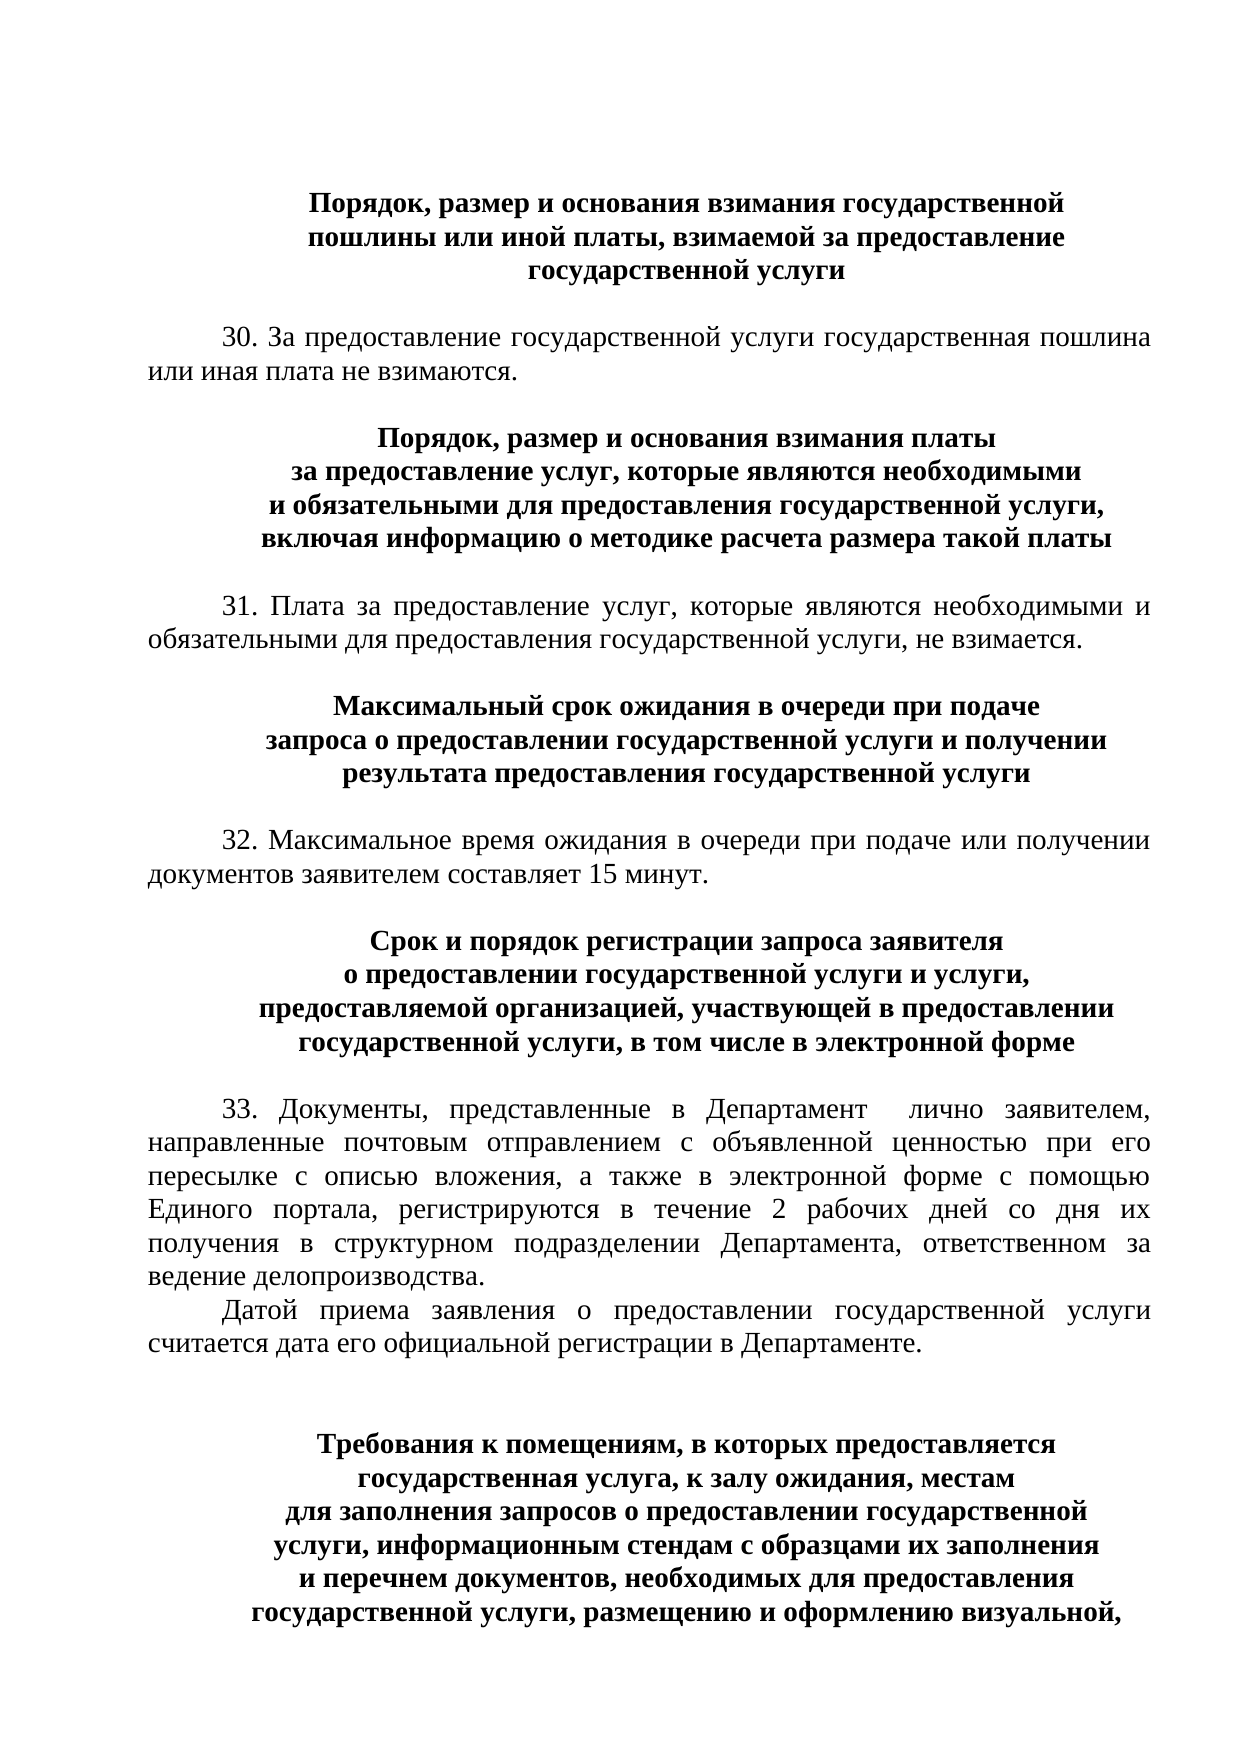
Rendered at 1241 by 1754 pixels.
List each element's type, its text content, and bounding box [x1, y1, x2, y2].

title государственной услуги [148, 252, 1152, 286]
title Требования к помещениям, в которых предоставляется [148, 1426, 1152, 1460]
title для заполнения запросов о предоставлении государственной [148, 1493, 1152, 1527]
title пошлины или иной платы, взимаемой за предоставление [148, 219, 1152, 252]
title о предоставлении государственной услуги и услуги, [148, 957, 1152, 990]
title запроса о предоставлении государственной услуги и получении [148, 722, 1152, 755]
text 32. Максимальное время ожидания в очереди при подаче или получении документов заявителем составляет 15 минут. [148, 822, 1152, 889]
title результата предоставления государственной услуги [148, 755, 1152, 789]
text 31. Плата за предоставление услуг, которые являются необходимыми и обязательными для предоставления государственной услуги, не взимается. [148, 588, 1152, 655]
text Датой приема заявления о предоставлении государственной услуги считается дата его официальной регистрации в Департаменте. [148, 1292, 1152, 1359]
title за предоставление услуг, которые являются необходимыми [148, 453, 1152, 487]
title Порядок, размер и основания взимания платы [148, 420, 1152, 453]
title и обязательными для предоставления государственной услуги, [148, 487, 1152, 521]
text 30. За предоставление государственной услуги государственная пошлина или иная плата не взимаются. [148, 319, 1152, 386]
title государственная услуга, к залу ожидания, местам [148, 1460, 1152, 1493]
title Порядок, размер и основания взимания государственной [148, 185, 1152, 219]
title государственной услуги, в том числе в электронной форме [148, 1024, 1152, 1057]
title Срок и порядок регистрации запроса заявителя [148, 923, 1152, 957]
title Максимальный срок ожидания в очереди при подаче [148, 688, 1152, 722]
title услуги, информационным стендам с образцами их заполнения [148, 1527, 1152, 1560]
title предоставляемой организацией, участвующей в предоставлении [148, 990, 1152, 1024]
text 33. Документы, представленные в Департамент лично заявителем, направленные почтовым отправлением с объявленной ценностью при его пересылке с описью вложения, а также в электронной форме с помощью Единого портала, регистрируются в течение 2 рабочих дней со дня их получения в структурном подразделении Департамента, ответственном за ведение делопроизводства. [148, 1091, 1152, 1292]
title включая информацию о методике расчета размера такой платы [148, 521, 1152, 554]
title и перечнем документов, необходимых для предоставления [148, 1560, 1152, 1594]
title государственной услуги, размещению и оформлению визуальной, [148, 1594, 1152, 1627]
